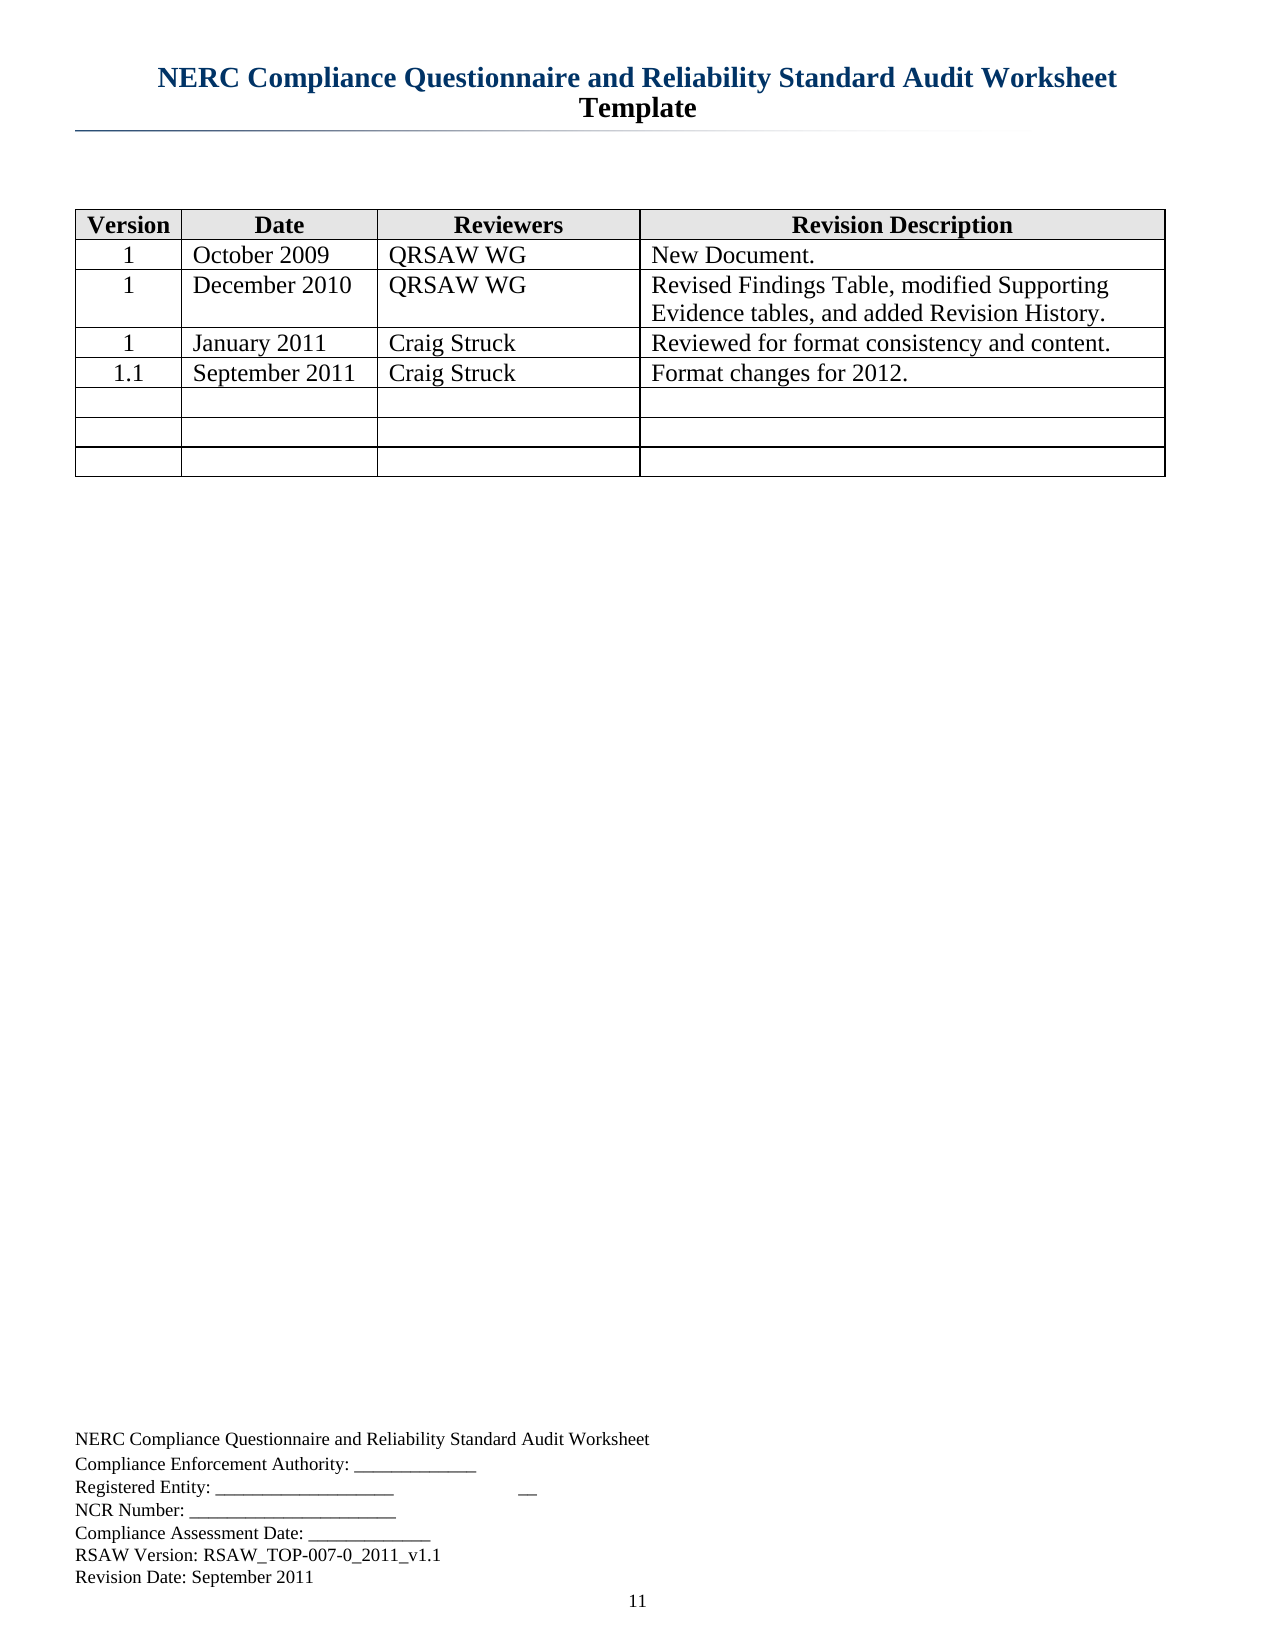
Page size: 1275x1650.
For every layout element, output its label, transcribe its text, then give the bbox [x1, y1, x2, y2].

table_cell [182, 388, 377, 417]
table_cell [378, 388, 639, 417]
table_cell December 2010 [182, 270, 377, 327]
table_header Reviewers [378, 210, 639, 239]
table_cell October 2009 [182, 240, 377, 269]
table_cell [182, 448, 377, 476]
table_cell QRSAW WG [378, 240, 639, 269]
table_cell New Document. [641, 240, 1164, 269]
table_cell [641, 418, 1164, 446]
table_cell 1.1 [76, 358, 181, 387]
table_cell [76, 448, 181, 476]
table_cell 1 [76, 240, 181, 269]
table_header Revision Description [641, 210, 1164, 239]
table_cell Format changes for 2012. [641, 358, 1164, 387]
table_cell [182, 418, 377, 446]
table_cell [378, 418, 639, 446]
table_cell January 2011 [182, 328, 377, 357]
table_cell 1 [76, 328, 181, 357]
table_cell [641, 448, 1164, 476]
table_cell Craig Struck [378, 358, 639, 387]
table_cell [378, 448, 639, 476]
table_cell [76, 418, 181, 446]
table_header Version [76, 210, 181, 239]
table_cell QRSAW WG [378, 270, 639, 327]
table_cell Craig Struck [378, 328, 639, 357]
table_cell 1 [76, 270, 181, 327]
table_header Date [182, 210, 377, 239]
picture [75, 130, 1055, 137]
table_cell Revised Findings Table, modified Supporting Evidence tables, and added Revision History. [641, 270, 1164, 327]
table_cell [76, 388, 181, 417]
table_cell [641, 388, 1164, 417]
table_cell September 2011 [182, 358, 377, 387]
table_cell Reviewed for format consistency and content. [641, 328, 1164, 357]
